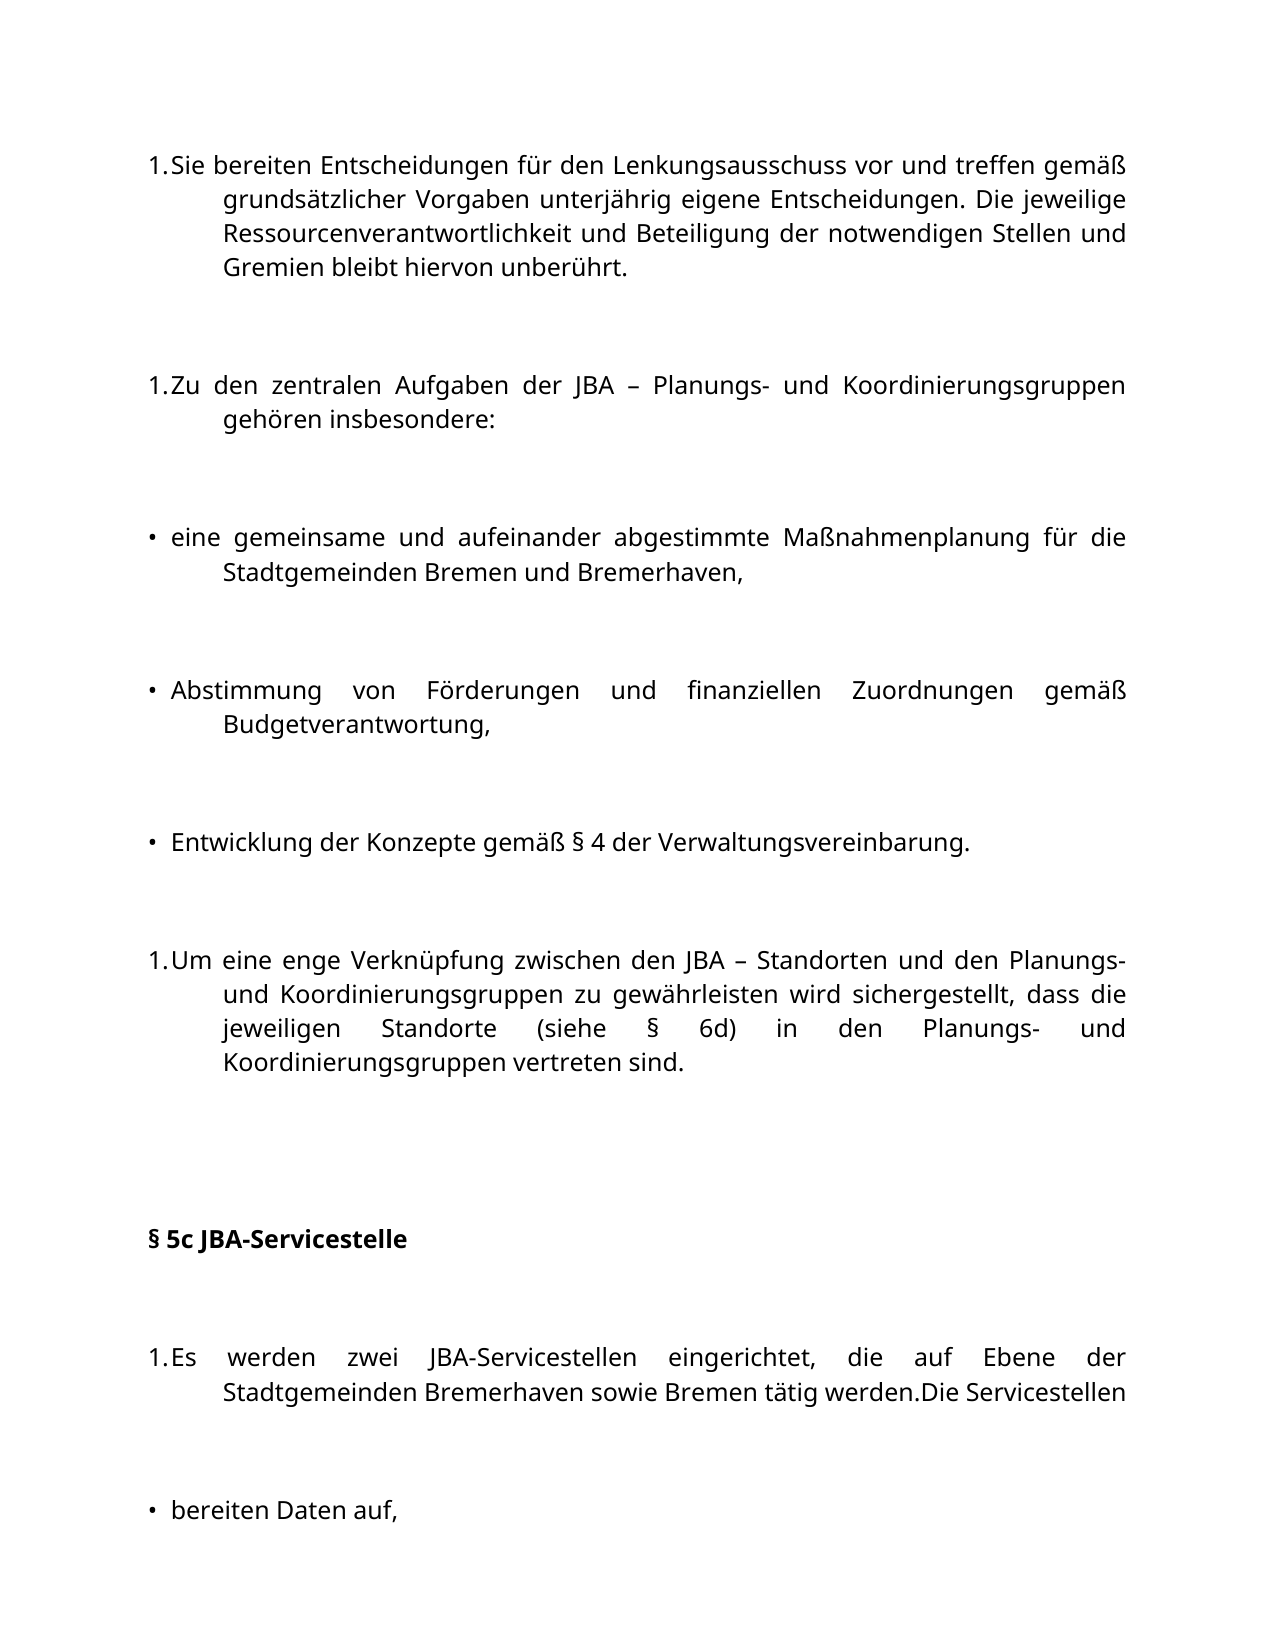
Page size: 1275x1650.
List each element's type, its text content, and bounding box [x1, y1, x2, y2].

list Es werden zwei JBA-Servicestellen eingerichtet, die auf Ebene der Stadtgemeinden Bremerhaven sowie Bremen tätig werden.Die Servicestellen [148, 1340, 1127, 1408]
list Zu den zentralen Aufgaben der JBA – Planungs- und Koordinierungsgruppen gehören insbesondere: [148, 368, 1127, 436]
list Um eine enge Verknüpfung zwischen den JBA – Standorten und den Planungs- und Koordinierungsgruppen zu gewährleisten wird sichergestellt, dass die jeweiligen Standorte (siehe § 6d) in den Planungs- und Koordinierungsgruppen vertreten sind. [148, 943, 1127, 1079]
list bereiten Daten auf, [148, 1492, 1127, 1526]
list Entwicklung der Konzepte gemäß § 4 der Verwaltungsvereinbarung. [148, 824, 1127, 858]
list Sie bereiten Entscheidungen für den Lenkungsausschuss vor und treffen gemäß grundsätzlicher Vorgaben unterjährig eigene Entscheidungen. Die jeweilige Ressourcenverantwortlichkeit und Beteiligung der notwendigen Stellen und Gremien bleibt hiervon unberührt. [148, 148, 1127, 284]
list Abstimmung von Förderungen und finanziellen Zuordnungen gemäß Budgetverantwortung, [148, 672, 1127, 740]
text § 5c JBA-Servicestelle [148, 1222, 1127, 1256]
list eine gemeinsame und aufeinander abgestimmte Maßnahmenplanung für die Stadtgemeinden Bremen und Bremerhaven, [148, 520, 1127, 588]
